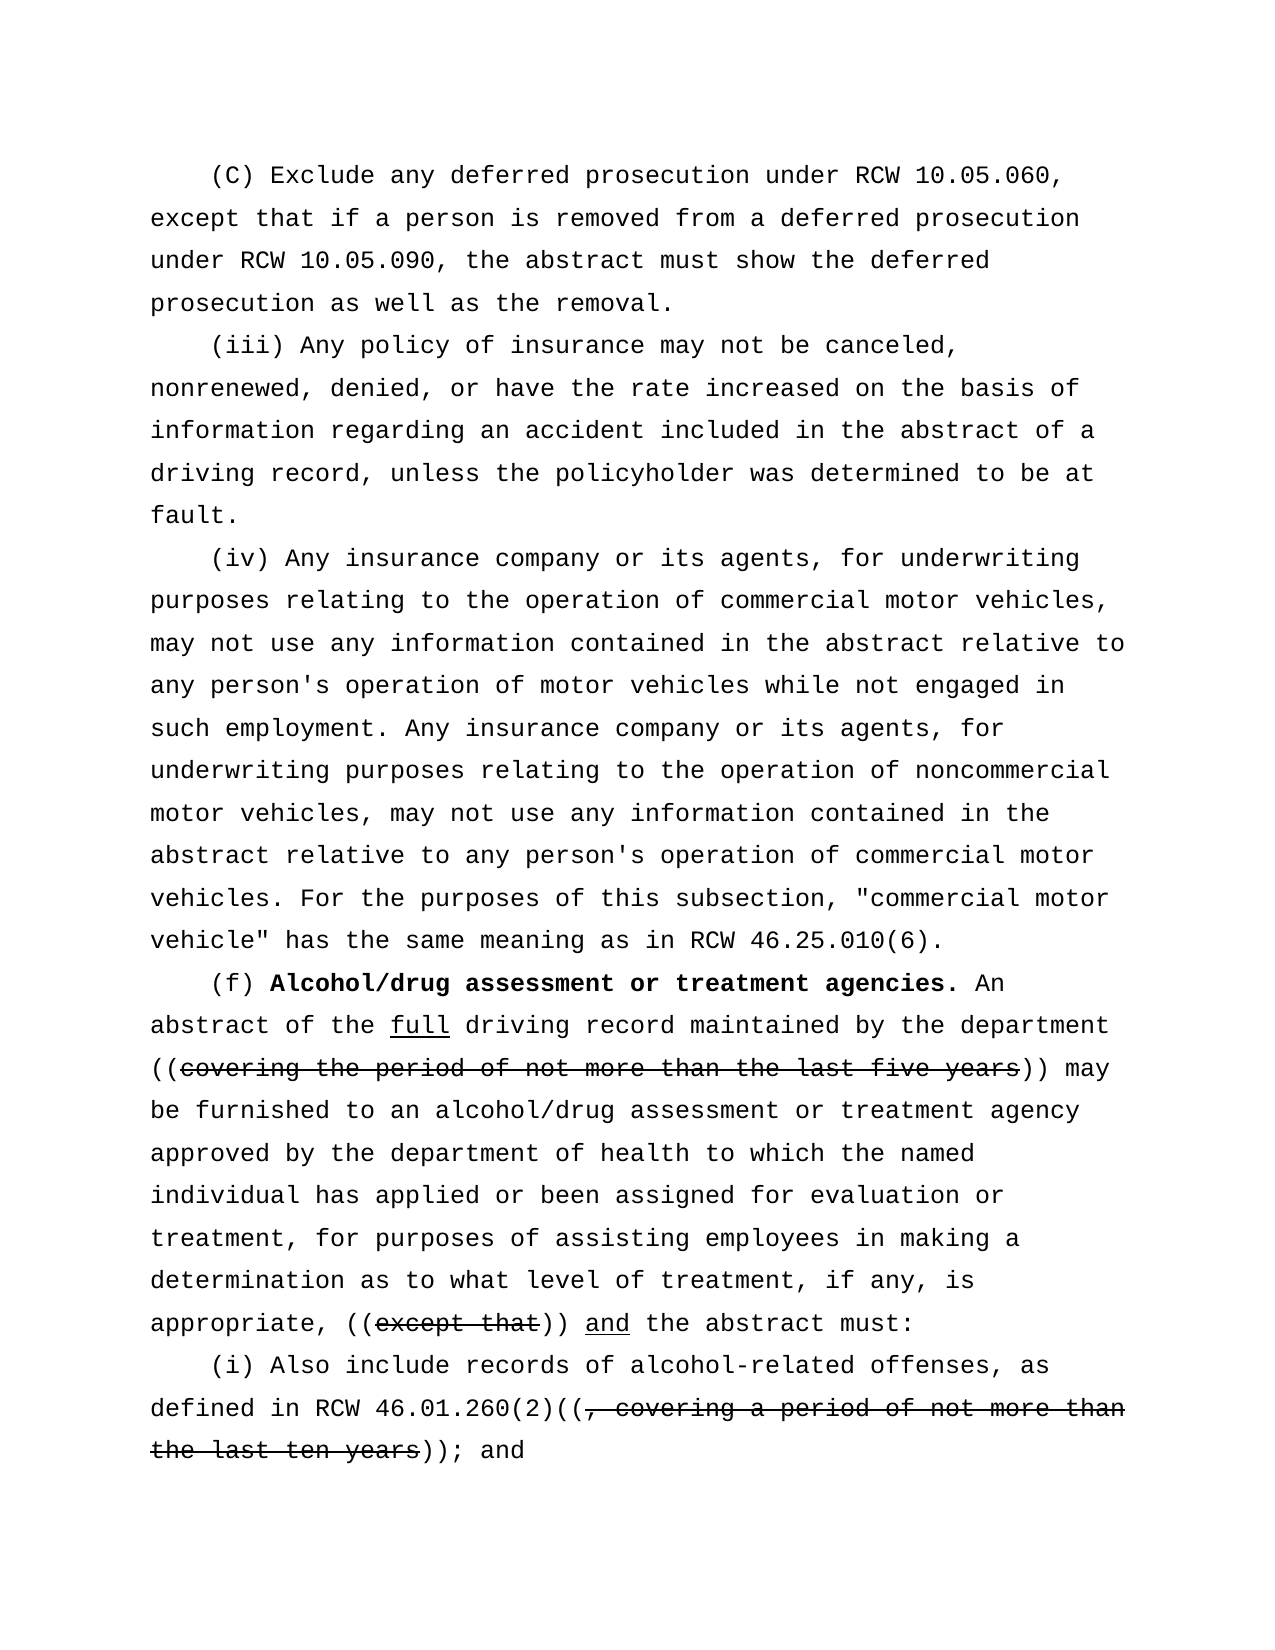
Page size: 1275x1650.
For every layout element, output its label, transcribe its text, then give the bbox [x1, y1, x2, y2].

text (iv) Any insurance company or its agents, for underwriting purposes relating to the operation of commercial motor vehicles, may not use any information contained in the abstract relative to any person's operation of motor vehicles while not engaged in such employment. Any insurance company or its agents, for underwriting purposes relating to the operation of noncommercial motor vehicles, may not use any information contained in the abstract relative to any person's operation of commercial motor vehicles. For the purposes of this subsection, "commercial motor vehicle" has the same meaning as in RCW 46.25.010(6). [150, 532, 1125, 957]
text (iii) Any policy of insurance may not be canceled, nonrenewed, denied, or have the rate increased on the basis of information regarding an accident included in the abstract of a driving record, unless the policyholder was determined to be at fault. [150, 320, 1125, 532]
text (f) Alcohol/drug assessment or treatment agencies. An abstract of the full driving record maintained by the department ((covering the period of not more than the last five years)) may be furnished to an alcohol/drug assessment or treatment agency approved by the department of health to which the named individual has applied or been assigned for evaluation or treatment, for purposes of assisting employees in making a determination as to what level of treatment, if any, is appropriate, ((except that)) and the abstract must: [150, 957, 1125, 1340]
text (C) Exclude any deferred prosecution under RCW 10.05.060, except that if a person is removed from a deferred prosecution under RCW 10.05.090, the abstract must show the deferred prosecution as well as the removal. [150, 150, 1125, 320]
text (i) Also include records of alcohol-related offenses, as defined in RCW 46.01.260(2)((, covering a period of not more than the last ten years)); and [150, 1340, 1125, 1467]
